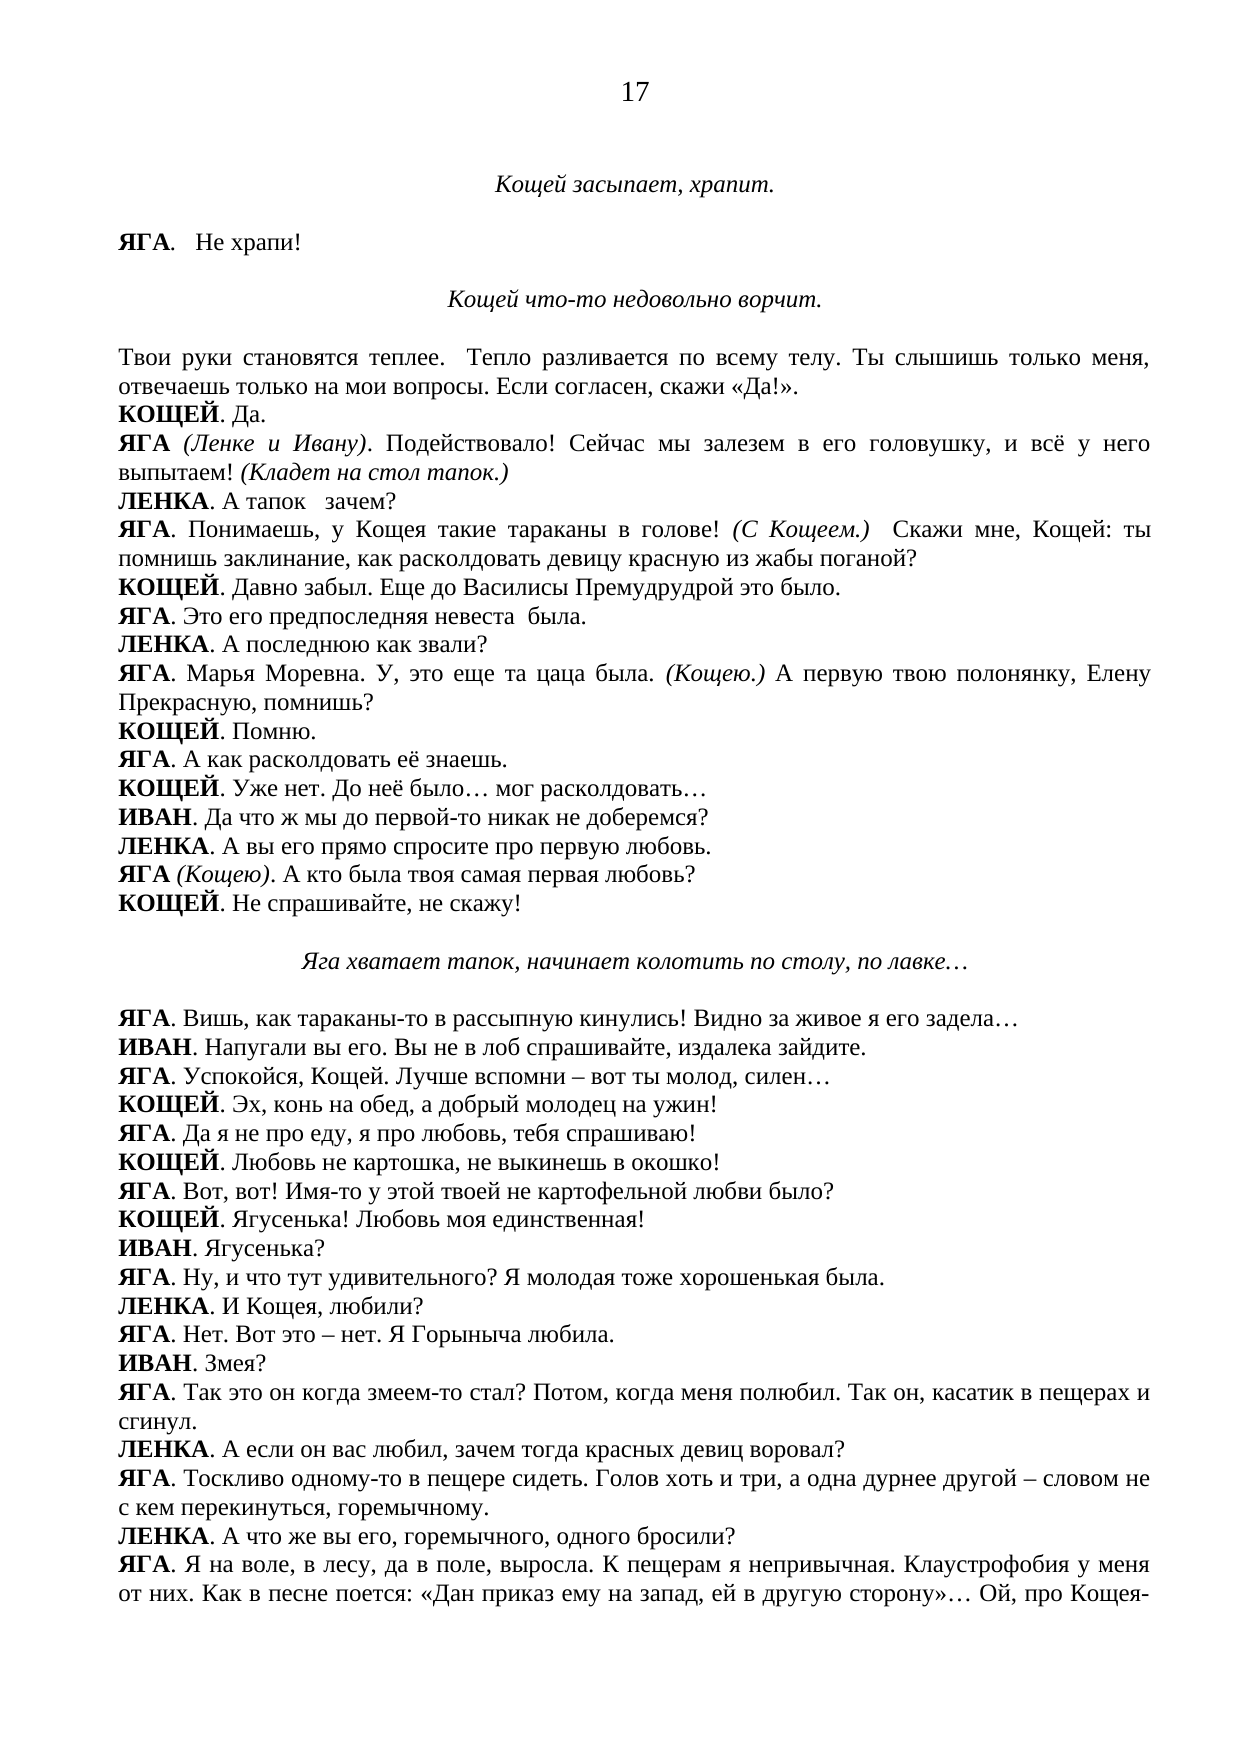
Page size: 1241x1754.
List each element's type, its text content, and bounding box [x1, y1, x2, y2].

text ЯГА. Вот, вот! Имя-то у этой твоей не картофельной любви было? [118, 1176, 1152, 1204]
text ЯГА. Ну, и что тут удивительного? Я молодая тоже хорошенькая была. [118, 1262, 1152, 1291]
text ЯГА. Понимаешь, у Кощея такие тараканы в голове! (С Кощеем.) Скажи мне, Кощей: ты помнишь заклинание, как расколдовать девицу красную из жабы поганой? [118, 514, 1152, 572]
text ЛЕНКА. А тапок зачем? [118, 486, 1152, 514]
text ЯГА. А как расколдовать её знаешь. [118, 744, 1152, 773]
text ЛЕНКА. А что же вы его, горемычного, одного бросили? [118, 1521, 1152, 1549]
text Кощей засыпает, храпит. [118, 169, 1152, 198]
text КОЩЕЙ. Любовь не картошка, не выкинешь в окошко! [118, 1147, 1152, 1176]
text КОЩЕЙ. Не спрашивайте, не скажу! [118, 888, 1152, 917]
text ЯГА. Марья Моревна. У, это еще та цаца была. (Кощею.) А первую твою полонянку, Елену Прекрасную, помнишь? [118, 658, 1152, 716]
text Яга хватает тапок, начинает колотить по столу, по лавке… [118, 946, 1152, 974]
text ЯГА. Это его предпоследняя невеста была. [118, 601, 1152, 629]
text ЯГА. Вишь, как тараканы-то в рассыпную кинулись! Видно за живое я его задела… [118, 1003, 1152, 1032]
text ЯГА. Тоскливо одному-то в пещере сидеть. Голов хоть и три, а одна дурнее другой – словом не с кем перекинуться, горемычному. [118, 1463, 1152, 1521]
text ЯГА. Да я не про еду, я про любовь, тебя спрашиваю! [118, 1118, 1152, 1147]
text ЯГА. Не храпи! [118, 227, 1152, 256]
text ЯГА. Успокойся, Кощей. Лучше вспомни – вот ты молод, силен… [118, 1061, 1152, 1089]
text КОЩЕЙ. Давно забыл. Еще до Василисы Премудрудрой это было. [118, 572, 1152, 601]
text ИВАН. Змея? [118, 1348, 1152, 1377]
text ЛЕНКА. А если он вас любил, зачем тогда красных девиц воровал? [118, 1434, 1152, 1463]
text КОЩЕЙ. Уже нет. До неё было… мог расколдовать… [118, 773, 1152, 802]
text ЛЕНКА. А вы его прямо спросите про первую любовь. [118, 831, 1152, 859]
text ИВАН. Да что ж мы до первой-то никак не доберемся? [118, 802, 1152, 831]
text КОЩЕЙ. Ягусенька! Любовь моя единственная! [118, 1204, 1152, 1233]
text ЯГА. Так это он когда змеем-то стал? Потом, когда меня полюбил. Так он, касатик в пещерах и сгинул. [118, 1377, 1152, 1434]
text КОЩЕЙ. Эх, конь на обед, а добрый молодец на ужин! [118, 1089, 1152, 1118]
text КОЩЕЙ. Помню. [118, 716, 1152, 744]
text ЛЕНКА. И Кощея, любили? [118, 1291, 1152, 1319]
text ЯГА (Кощею). А кто была твоя самая первая любовь? [118, 859, 1152, 888]
text Твои руки становятся теплее. Тепло разливается по всему телу. Ты слышишь только меня, отвечаешь только на мои вопросы. Если согласен, скажи «Да!». [118, 342, 1152, 399]
text Кощей что-то недовольно ворчит. [118, 284, 1152, 313]
text ИВАН. Напугали вы его. Вы не в лоб спрашивайте, издалека зайдите. [118, 1032, 1152, 1061]
text ЛЕНКА. А последнюю как звали? [118, 629, 1152, 658]
text КОЩЕЙ. Да. [118, 399, 1152, 428]
text ЯГА. Нет. Вот это – нет. Я Горыныча любила. [118, 1319, 1152, 1348]
text ЯГА (Ленке и Ивану). Подействовало! Сейчас мы залезем в его головушку, и всё у него выпытаем! (Кладет на стол тапок.) [118, 428, 1152, 486]
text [118, 1549, 1152, 1607]
text ИВАН. Ягусенька? [118, 1233, 1152, 1262]
